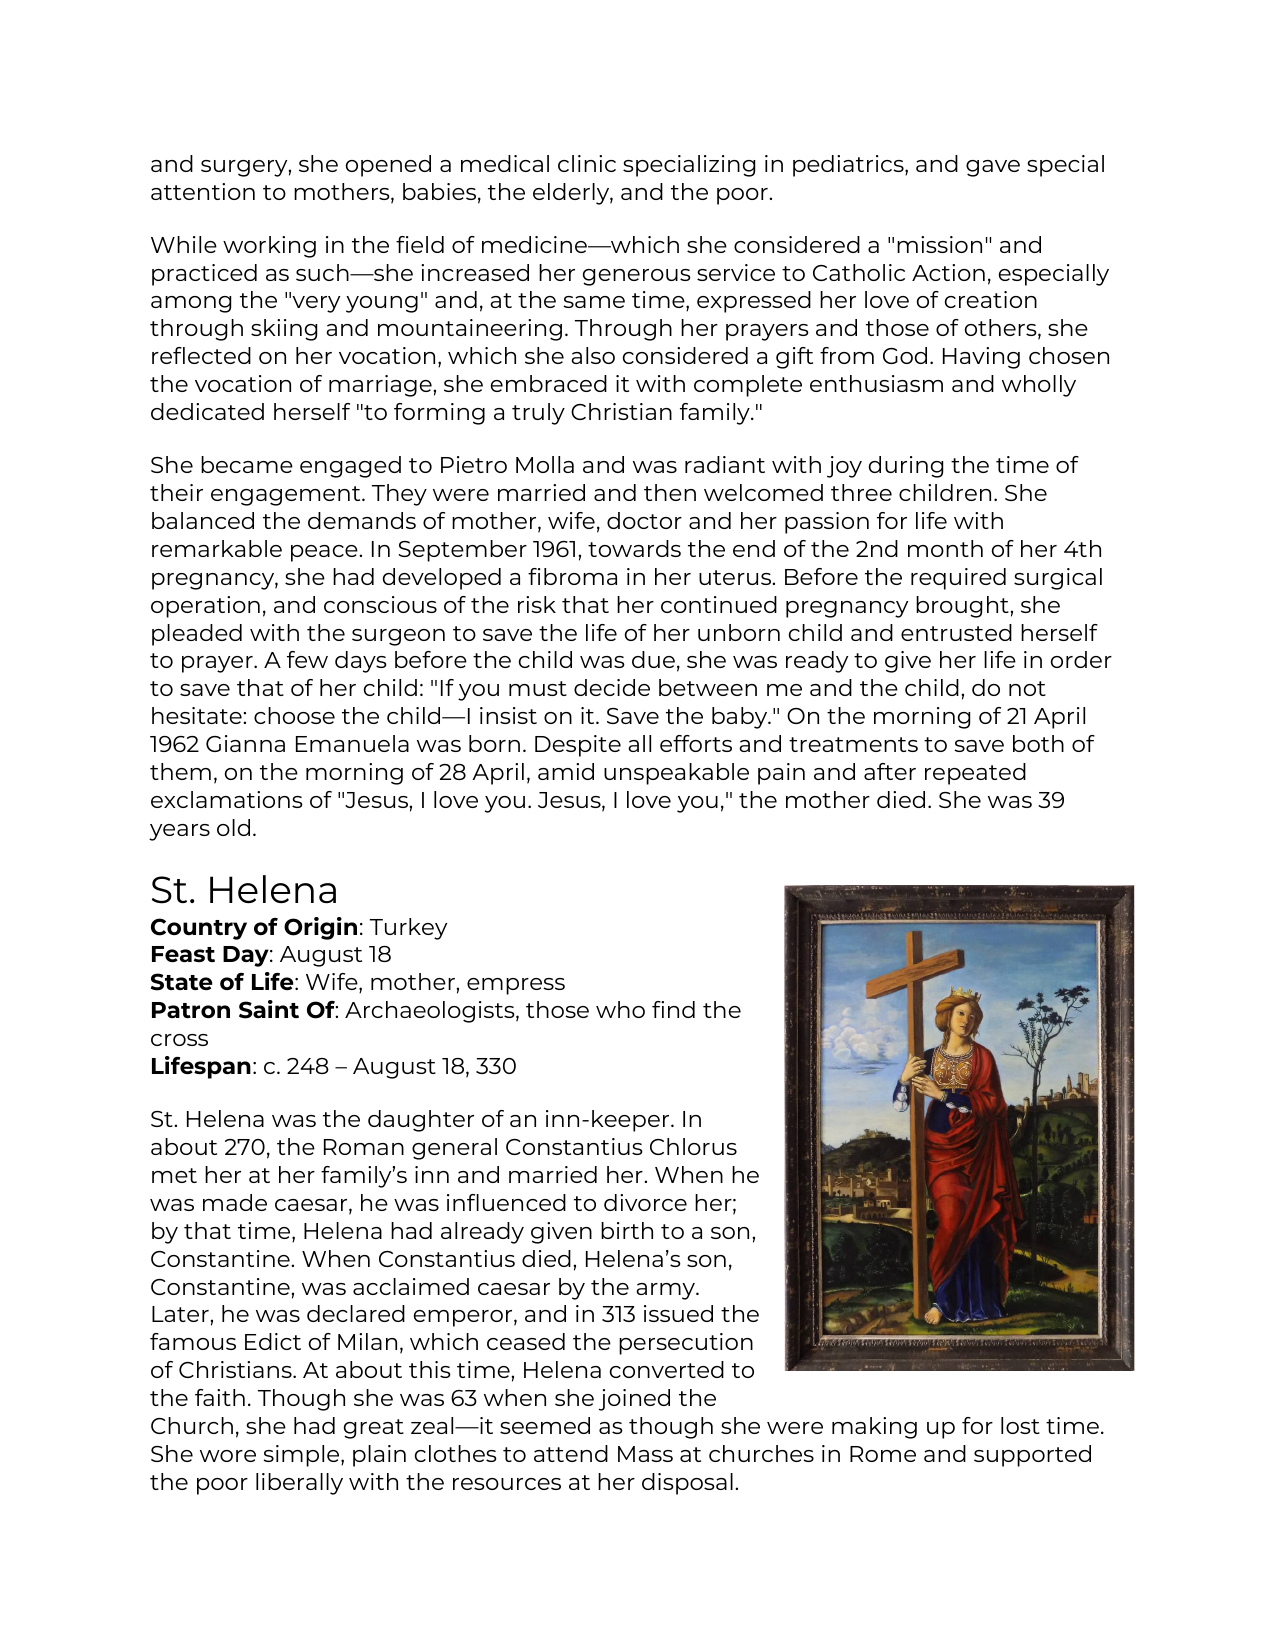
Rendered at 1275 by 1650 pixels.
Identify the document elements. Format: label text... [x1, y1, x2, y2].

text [150, 150, 1125, 206]
text St. Helena Country of Origin: Turkey Feast Day: August 18 State of Life: Wife, mother, empress Patron Saint Of: Archaeologists, those who find the cross Lifespan: c. 248 – August 18, 330 [150, 867, 1125, 1080]
text St. Helena was the daughter of an inn-keeper. In about 270, the Roman general Constantius Chlorus met her at her family’s inn and married her. When he was made caesar, he was influenced to divorce her; by that time, Helena had already given birth to a son, Constantine. When Constantius died, Helena’s son, Constantine, was acclaimed caesar by the army. Later, he was declared emperor, and in 313 issued the famous Edict of Milan, which ceased the persecution of Christians. At about this time, Helena converted to the faith. Though she was 63 when she joined the Church, she had great zeal—it seemed as though she were making up for lost time. She wore simple, plain clothes to attend Mass at churches in Rome and supported the poor liberally with the resources at her disposal. [150, 1105, 1125, 1496]
text While working in the field of medicine—which she considered a "mission" and practiced as such—she increased her generous service to Catholic Action, especially among the "very young" and, at the same time, expressed her love of creation through skiing and mountaineering. Through her prayers and those of others, she reflected on her vocation, which she also considered a gift from God. Having chosen the vocation of marriage, she embraced it with complete enthusiasm and wholly dedicated herself "to forming a truly Christian family." [150, 231, 1125, 426]
text She became engaged to Pietro Molla and was radiant with joy during the time of their engagement. They were married and then welcomed three children. She balanced the demands of mother, wife, doctor and her passion for life with remarkable peace. In September 1961, towards the end of the 2nd month of her 4th pregnancy, she had developed a fibroma in her uterus. Before the required surgical operation, and conscious of the risk that her continued pregnancy brought, she pleaded with the surgeon to save the life of her unborn child and entrusted herself to prayer. A few days before the child was due, she was ready to give her life in order to save that of her child: "If you must decide between me and the child, do not hesitate: choose the child—I insist on it. Save the baby." On the morning of 21 April 1962 Gianna Emanuela was born. Despite all efforts and treatments to save both of them, on the morning of 28 April, amid unspeakable pain and after repeated exclamations of "Jesus, I love you. Jesus, I love you," the mother died. She was 39 years old. [150, 451, 1125, 842]
picture [784, 885, 1135, 1371]
